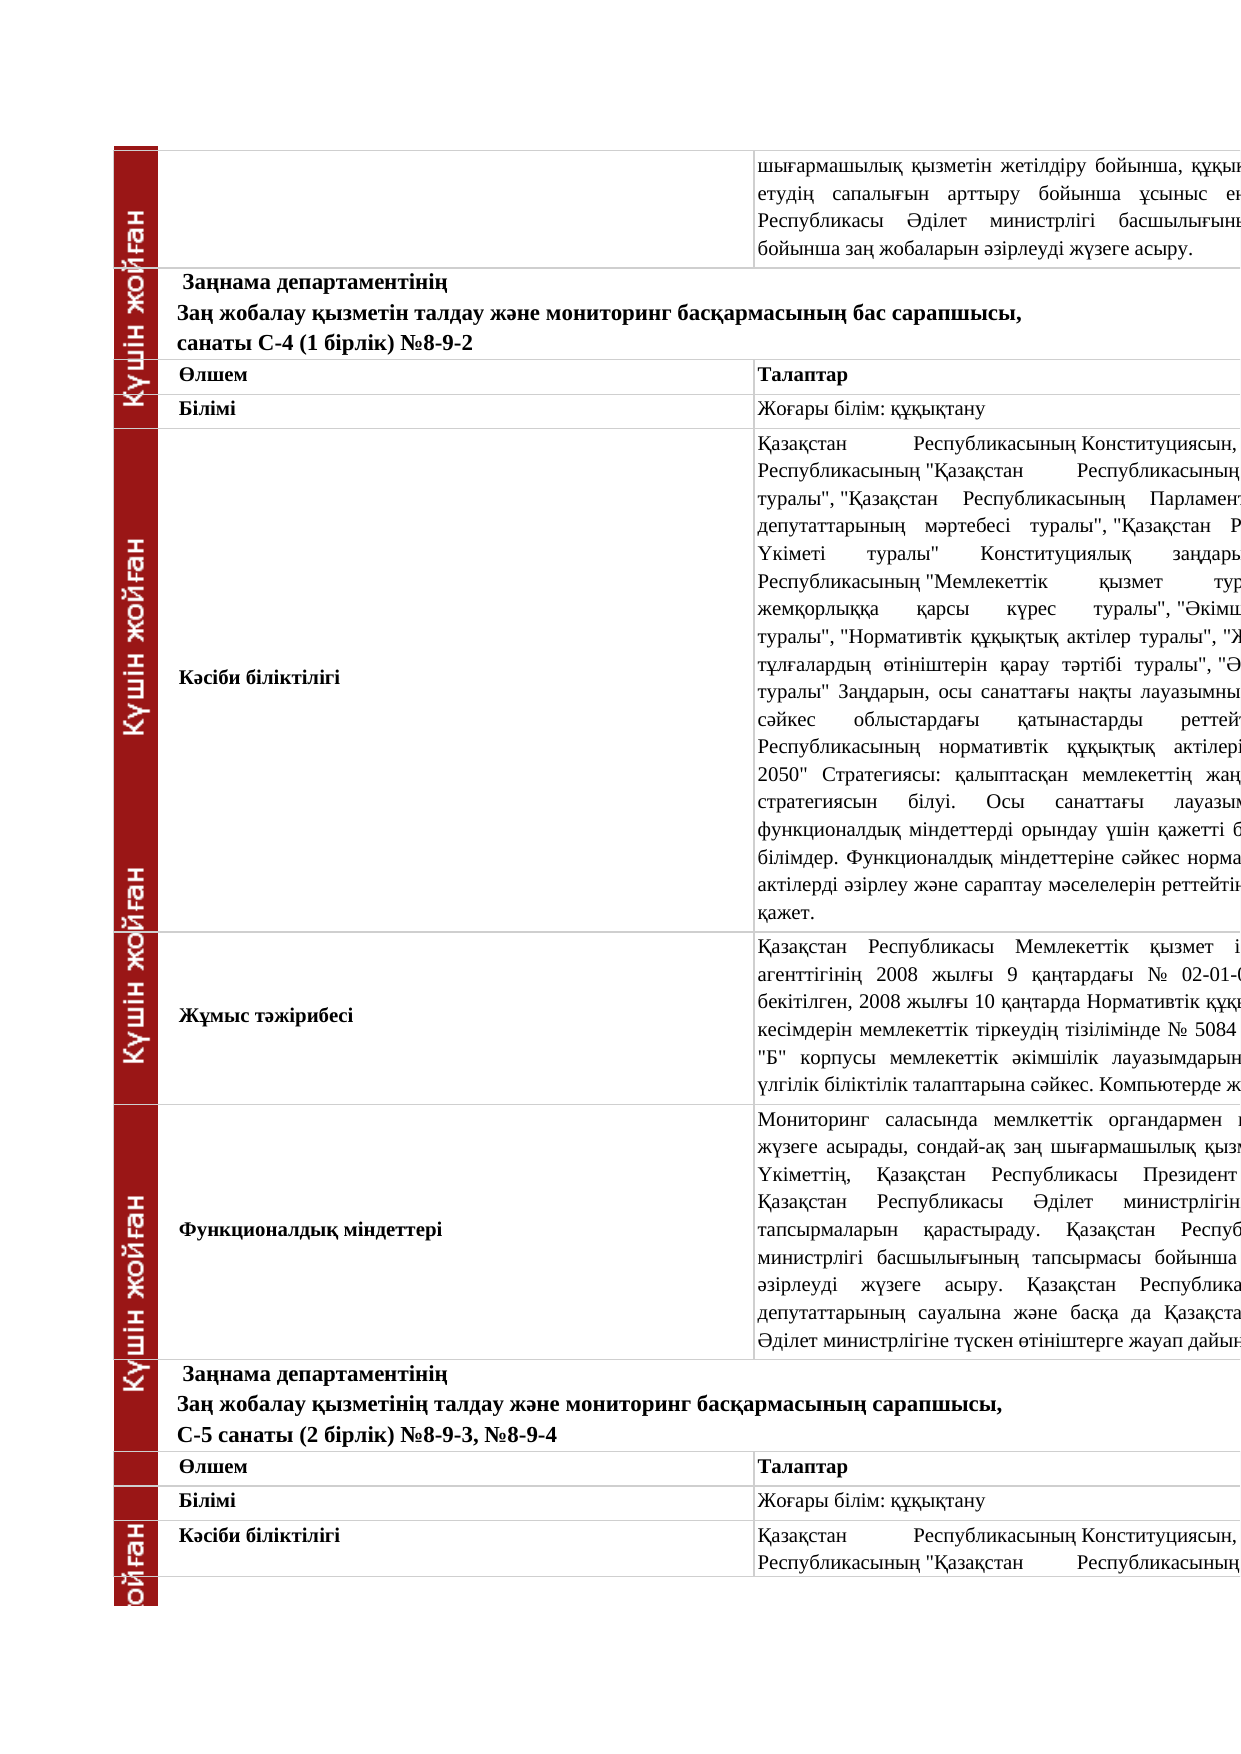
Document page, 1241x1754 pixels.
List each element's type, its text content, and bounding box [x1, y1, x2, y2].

text Заңнама департаментінің Заң жобалау қызметінің талдау және мониторинг басқармасының сарапшысы, С-5 санаты (2 бірлік) №8-9-3, №8-9-4 [112, 1360, 1128, 1447]
table_header Талаптар [755, 360, 1240, 393]
table_cell Кәсіби біліктілігі [114, 429, 753, 931]
picture [114, 1447, 158, 1451]
picture [114, 1577, 158, 1606]
table_cell Функционалдық міндеттері [114, 151, 753, 267]
table_cell Функционалдық міндеттері [114, 1105, 753, 1359]
table_cell Кәсіби біліктілігі [114, 1521, 753, 1576]
picture [114, 146, 158, 150]
table_cell Білімі [114, 395, 753, 428]
table_cell Қазақстан Республикасы Мемлекеттік қызмет істері жөніндегі агенттігінің 2008 жылғы 9 қаңтардағы № 02-01-02/5 бұйрығымен бекітілген, 2008 жылғы 10 қаңтарда Нормативтік құқықтық актілердің кесімдерін мемлекеттік тіркеудің тізілімінде № 5084 болып тіркелген "Б" корпусы мемлекеттік әкімшілік лауазымдарының санаттарына үлгілік біліктілік талаптарына сәйкес. Компьютерде жұмыс істей білу. [755, 933, 1240, 1104]
table_cell Мониторинг саласында мемлкеттік органдармен қарам-қатынасты жүзеге асырады, сондай-ақ заң шығармашылық қызметін саралайды, Үкіметтің, Қазақстан Республикасы Президент Әкімшілігінің, Қазақстан Республикасы Әділет министрлігінің өте қиын тапсырмаларын қарастыраду. Қазақстан Республикасы Әділет министрлігі басшылығының тапсырмасы бойынша заң жобаларын әзірлеуді жүзеге асыру. Қазақстан Республикасы Парламенті депутаттарының сауалына және басқа да Қазақстан Республикасы Әділет министрлігіне түскен өтініштерге жауап дайындау. [755, 1105, 1240, 1359]
table_cell Жұмыс тәжірибесі [114, 933, 753, 1104]
table_cell Жоғары білім: құқықтану [755, 395, 1240, 428]
table_header Өлшем [114, 360, 753, 393]
table_cell Білімі [114, 1487, 753, 1520]
table_header Талаптар [755, 1452, 1240, 1485]
table_header Өлшем [114, 1452, 753, 1485]
picture [114, 355, 158, 359]
text Заңнама департаментінің Заң жобалау қызметін талдау және мониторинг басқармасының бас сарапшысы, санаты С-4 (1 бірлік) №8-9-2 [112, 268, 1128, 355]
table_cell Жоғары білім: құқықтану [755, 1487, 1240, 1520]
